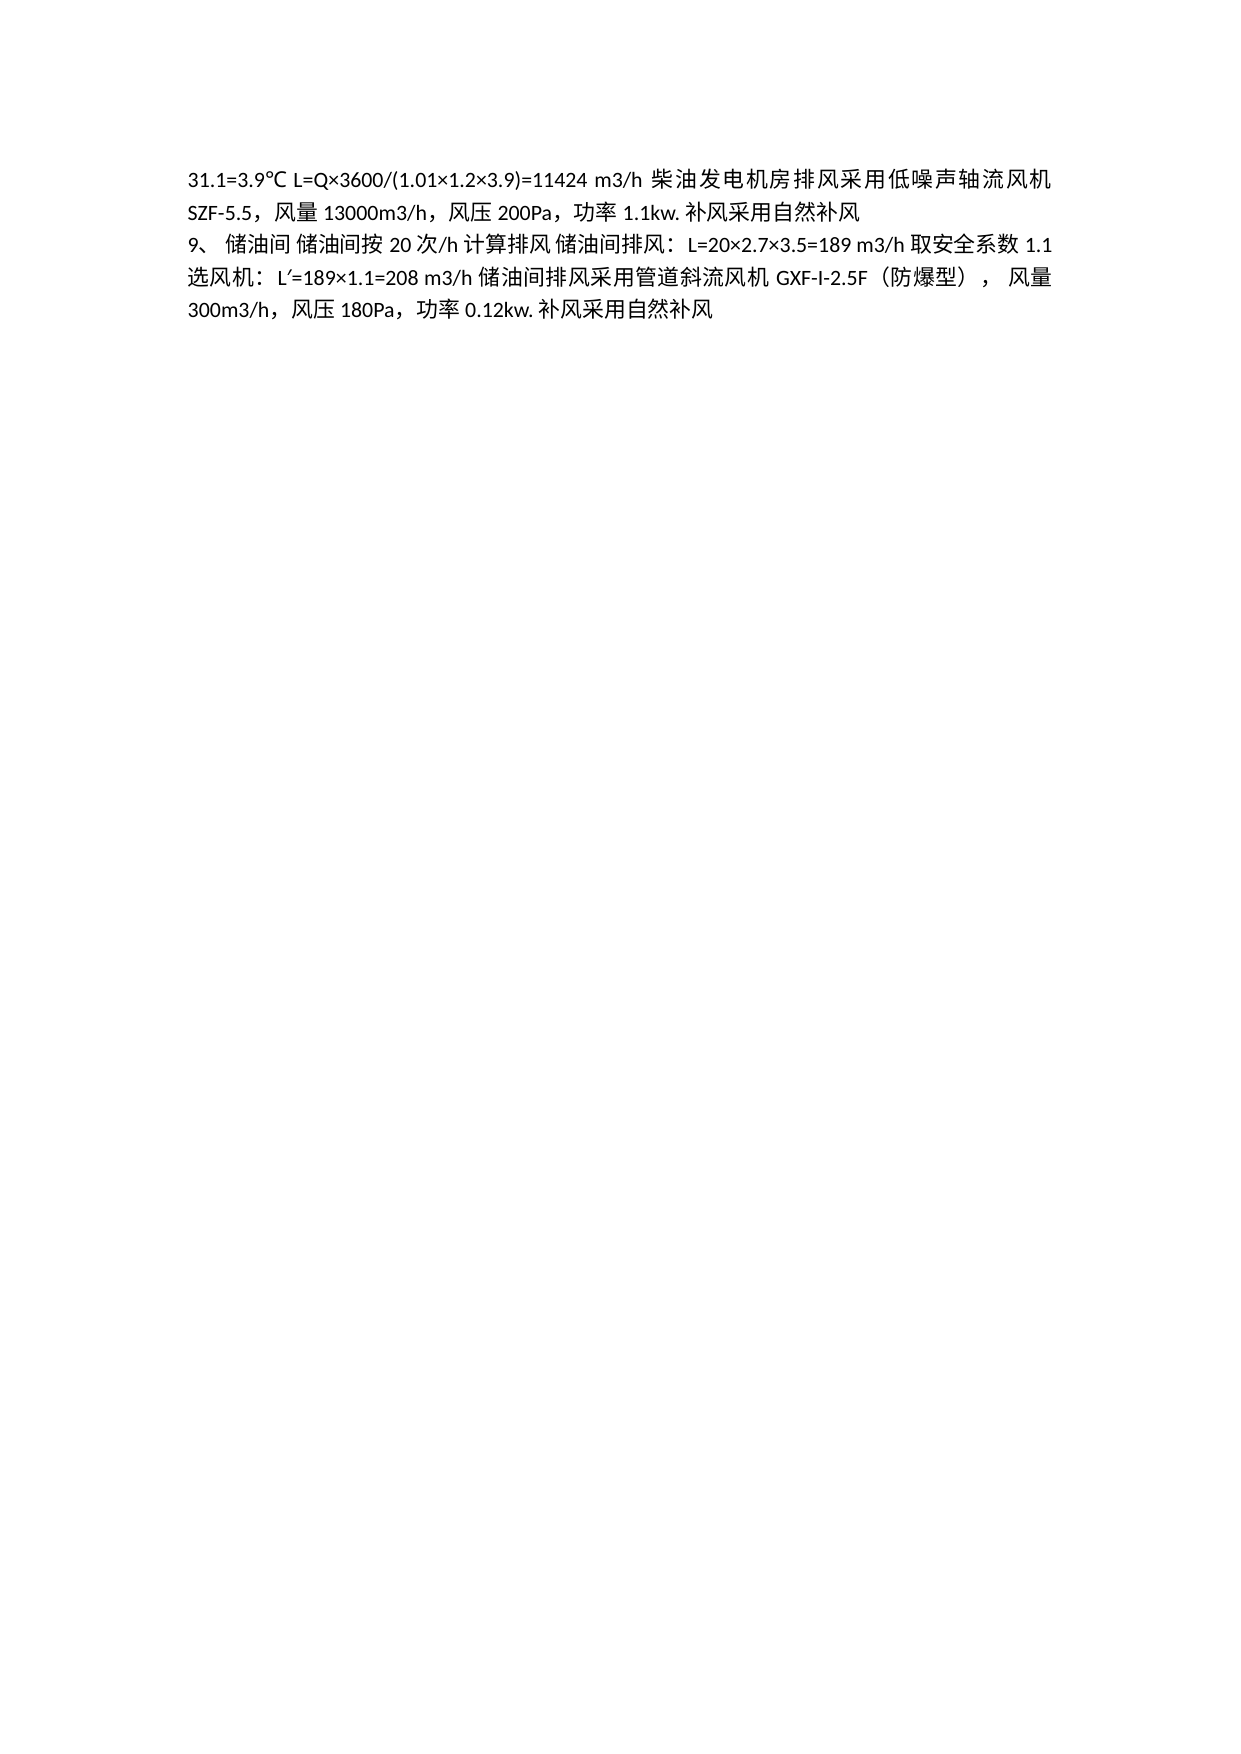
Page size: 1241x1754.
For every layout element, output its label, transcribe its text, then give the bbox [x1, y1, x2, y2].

text 9、 储油间 储油间按 20 次/h 计算排风 储油间排风：L=20×2.7×3.5=189 m3/h 取安全系数 1.1 选风机：L′=189×1.1=208 m3/h 储油间排风采用管道斜流风机 GXF-I-2.5F（防爆型）， 风量 300m3/h，风压 180Pa，功率 0.12kw. 补风采用自然补风 [187, 227, 1053, 324]
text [187, 162, 1053, 227]
